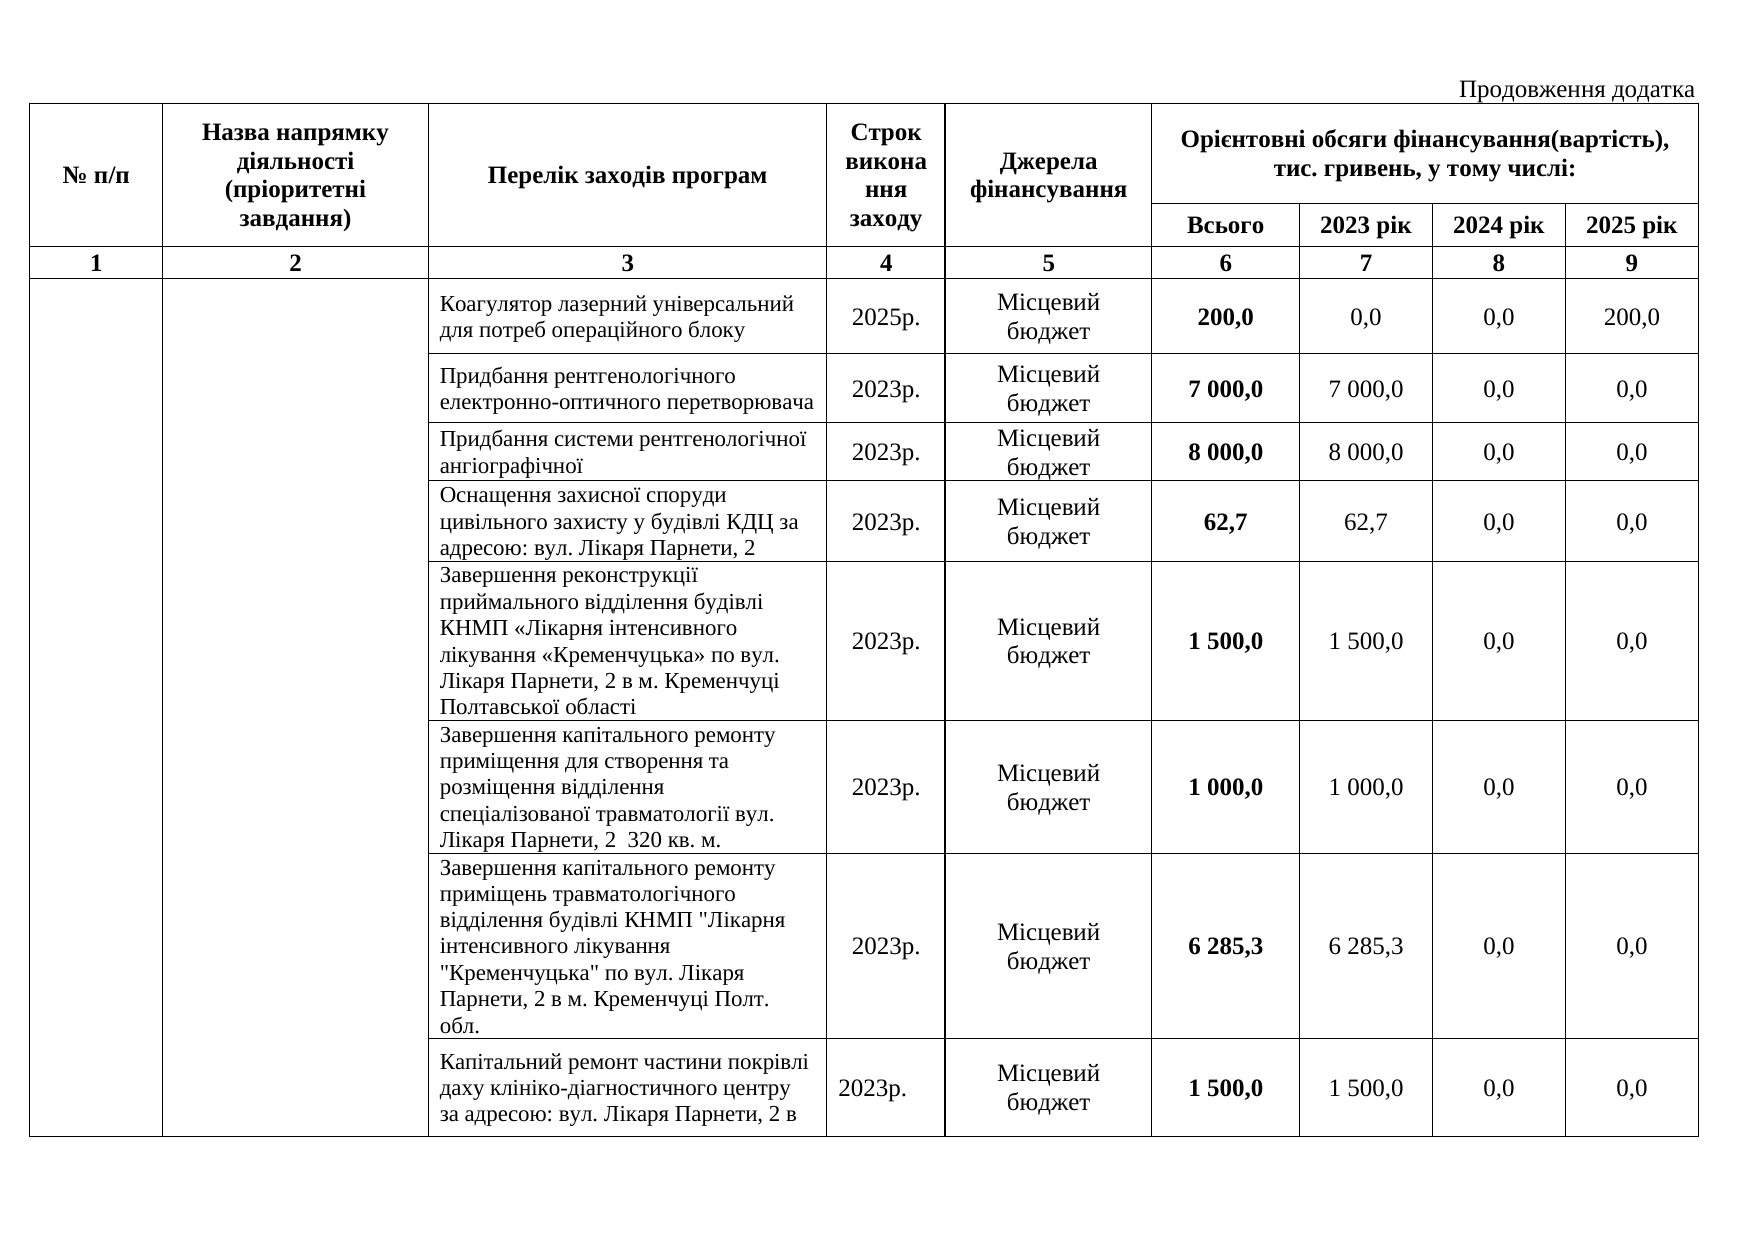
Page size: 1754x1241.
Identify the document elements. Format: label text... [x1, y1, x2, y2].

table_cell 0,0 [1433, 423, 1565, 480]
table_cell 0,0 [1433, 562, 1565, 720]
table_cell 0,0 [1566, 562, 1698, 720]
table_cell Всього [1152, 204, 1299, 246]
table_cell 0,0 [1300, 279, 1432, 353]
table_cell 0,0 [1566, 854, 1698, 1038]
table_header Джерела фінансування [946, 104, 1151, 246]
table_cell Завершення капітального ремонту приміщення для створення та розміщення відділення спеціалізованої травматології вул. Лікаря Парнети, 2 320 кв. м. [429, 721, 826, 852]
table_cell 8 000,0 [1300, 423, 1432, 480]
table_cell 0,0 [1433, 721, 1565, 852]
table_cell Місцевий бюджет [946, 854, 1151, 1038]
table_header Перелік заходів програм [429, 104, 826, 246]
table_cell 3 [429, 247, 826, 278]
table_cell 62,7 [1152, 481, 1299, 561]
table_cell Місцевий бюджет [946, 423, 1151, 480]
table_cell 1 000,0 [1152, 721, 1299, 852]
table_cell 0,0 [1566, 423, 1698, 480]
table_cell 2023р. [827, 423, 944, 480]
table_cell 0,0 [1433, 279, 1565, 353]
table_cell 1 000,0 [1300, 721, 1432, 852]
table_cell 0,0 [1566, 481, 1698, 561]
table_cell Придбання рентгенологічного електронно-оптичного перетворювача [429, 354, 826, 422]
table_cell Оснащення захисної споруди цивільного захисту у будівлі КДЦ за адресою: вул. Лікаря Парнети, 2 [429, 481, 826, 561]
table_cell Місцевий бюджет [946, 481, 1151, 561]
table_cell 2023р. [827, 854, 944, 1038]
table_cell Придбання системи рентгенологічної ангіографічної [429, 423, 826, 480]
table_cell 6 285,3 [1300, 854, 1432, 1038]
table_cell 0,0 [1433, 481, 1565, 561]
table_cell 1 500,0 [1300, 562, 1432, 720]
table_cell 2023р. [827, 721, 944, 852]
table_cell Місцевий бюджет [946, 721, 1151, 852]
table_cell 2 [163, 247, 428, 278]
table_cell 2024 рік [1433, 204, 1565, 246]
table_cell Завершення капітального ремонту приміщень травматологічного відділення будівлі КНМП "Лікарня інтенсивного лікування "Кременчуцька" по вул. Лікаря Парнети, 2 в м. Кременчуці Полт. обл. [429, 854, 826, 1038]
table_cell 1 500,0 [1152, 562, 1299, 720]
table_cell 200,0 [1152, 279, 1299, 353]
table_cell 200,0 [1566, 279, 1698, 353]
table_header № п/п [30, 104, 162, 246]
table_header Орієнтовні обсяги фінансування(вартість), тис. гривень, у тому числі: [1152, 104, 1698, 203]
table_cell Місцевий бюджет [946, 354, 1151, 422]
table_cell Місцевий бюджет [946, 279, 1151, 353]
table_cell 1 500,0 [1300, 1039, 1432, 1136]
table_header Строк виконання заходу [827, 104, 944, 246]
table_cell 0,0 [1566, 721, 1698, 852]
table_cell 8 000,0 [1152, 423, 1299, 480]
table_cell 0,0 [1433, 1039, 1565, 1136]
table_cell 0,0 [1566, 354, 1698, 422]
table_cell 7 [1300, 247, 1432, 278]
table_cell 5 [946, 247, 1151, 278]
table_cell Місцевий бюджет [946, 1039, 1151, 1136]
table_cell 8 [1433, 247, 1565, 278]
table_cell 2023р. [827, 1039, 944, 1136]
table_cell 1 500,0 [1152, 1039, 1299, 1136]
table_cell 2025 рік [1566, 204, 1698, 246]
table_cell 2023р. [827, 481, 944, 561]
table_cell 6 [1152, 247, 1299, 278]
table_cell 62,7 [1300, 481, 1432, 561]
table_cell Місцевий бюджет [946, 562, 1151, 720]
table_cell Коагулятор лазерний універсальний для потреб операційного блоку [429, 279, 826, 353]
table_cell 2025р. [827, 279, 944, 353]
table_cell 0,0 [1433, 854, 1565, 1038]
table_cell 7 000,0 [1300, 354, 1432, 422]
table_cell 0,0 [1433, 354, 1565, 422]
table_cell 4 [827, 247, 944, 278]
table_header Назва напрямку діяльності (пріоритетні завдання) [163, 104, 428, 246]
table_cell Завершення реконструкції приймального відділення будівлі КНМП «Лікарня інтенсивного лікування «Кременчуцька» по вул. Лікаря Парнети, 2 в м. Кременчуці Полтавської області [429, 562, 826, 720]
table_cell 9 [1566, 247, 1698, 278]
table_cell 7 000,0 [1152, 354, 1299, 422]
table_cell 0,0 [1566, 1039, 1698, 1136]
table_cell 2023р. [827, 562, 944, 720]
table_cell 2023 рік [1300, 204, 1432, 246]
table_cell 6 285,3 [1152, 854, 1299, 1038]
table_cell 1 [30, 247, 162, 278]
table_cell 2023р. [827, 354, 944, 422]
